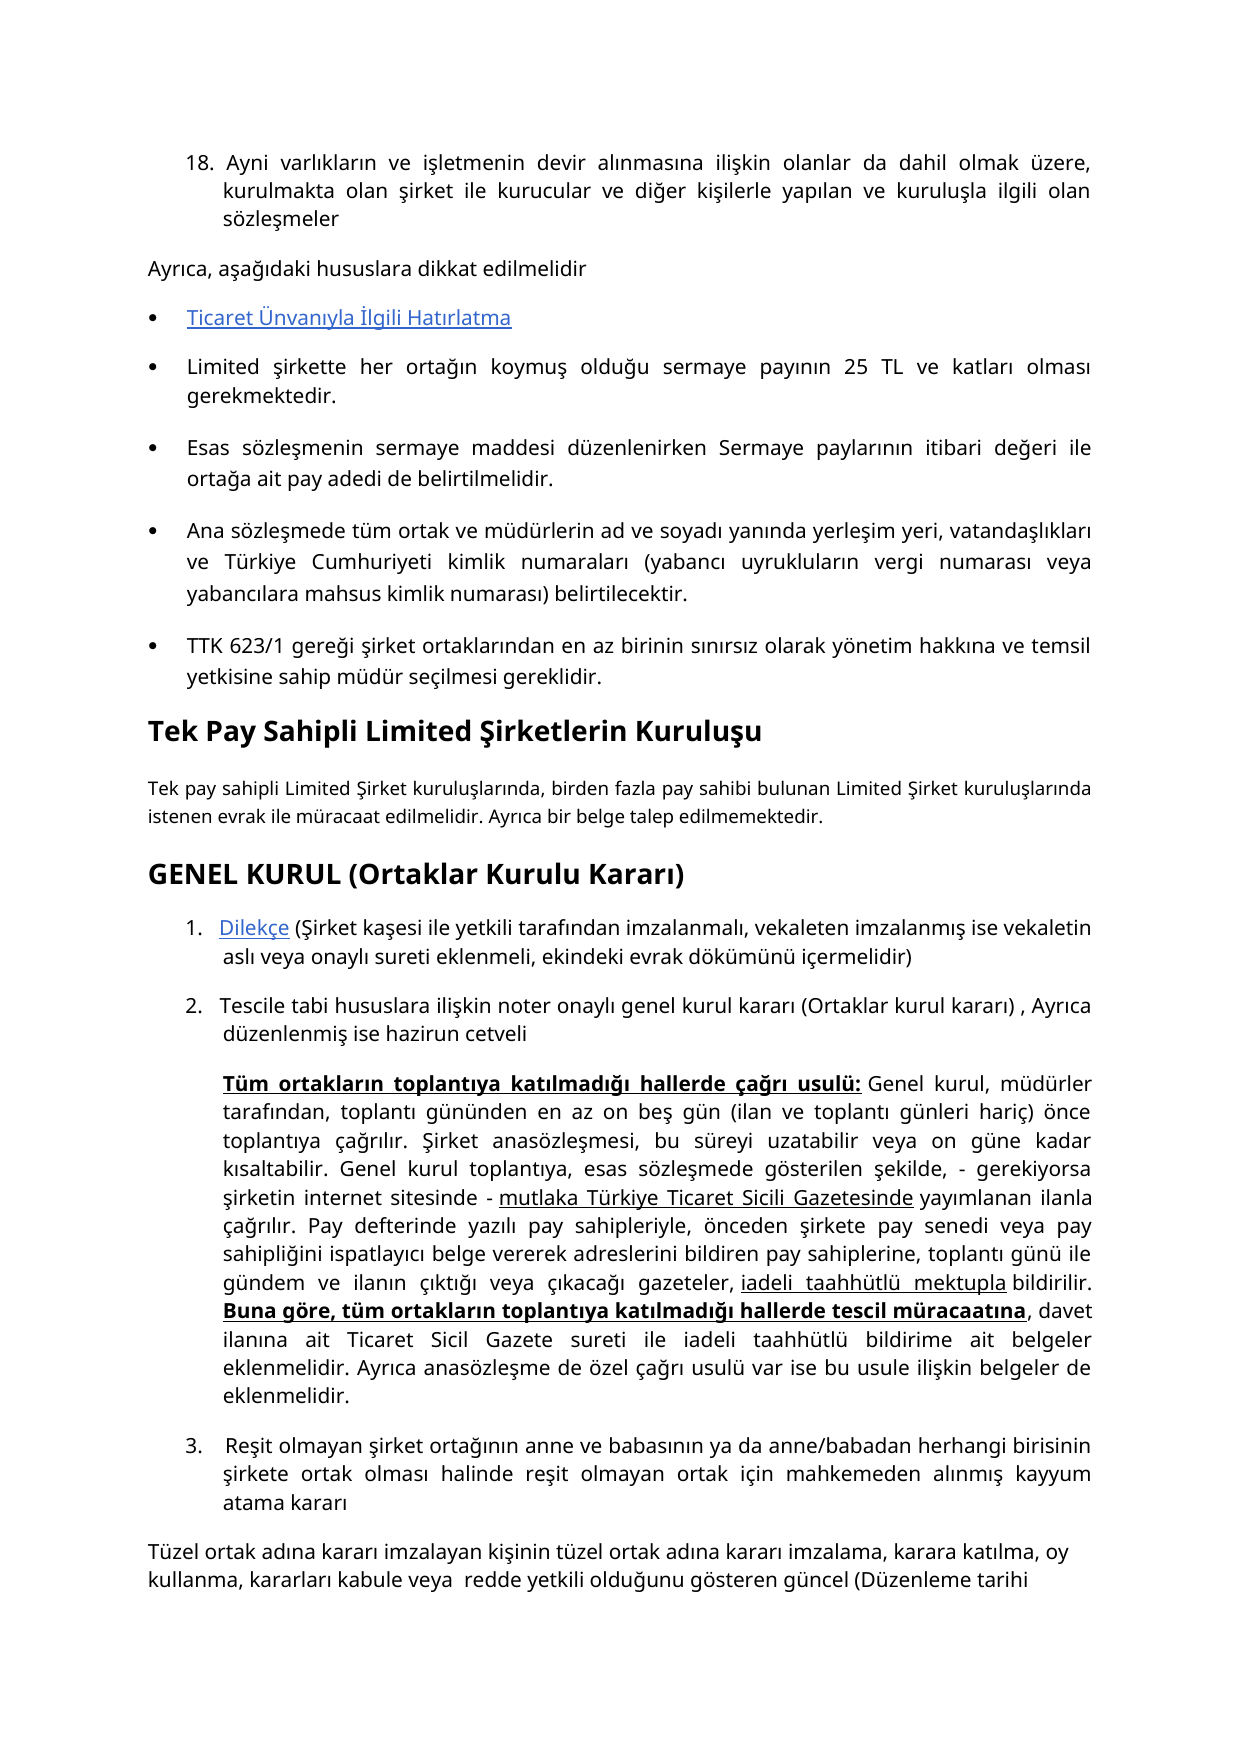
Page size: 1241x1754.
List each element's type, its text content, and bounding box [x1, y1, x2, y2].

text GENEL KURUL (Ortaklar Kurulu Kararı) [148, 854, 1093, 893]
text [148, 1537, 1093, 1594]
text 1. Dilekçe (Şirket kaşesi ile yetkili tarafından imzalanmalı, vekaleten imzalanmış ise vekaletin aslı veya onaylı sureti eklenmeli, ekindeki evrak dökümünü içermelidir) [185, 913, 1093, 970]
text 2. Tescile tabi hususlara ilişkin noter onaylı genel kurul kararı (Ortaklar kurul kararı) , Ayrıca düzenlenmiş ise hazirun cetveli [185, 991, 1093, 1048]
text Ayrıca, aşağıdaki hususlara dikkat edilmelidir [148, 254, 1093, 282]
text 3. Reşit olmayan şirket ortağının anne ve babasının ya da anne/babadan herhangi birisinin şirkete ortak olması halinde reşit olmayan ortak için mahkemeden alınmış kayyum atama kararı [185, 1431, 1093, 1516]
list TTK 623/1 gereği şirket ortaklarından en az birinin sınırsız olarak yönetim hakkına ve temsil yetkisine sahip müdür seçilmesi gereklidir. [149, 628, 1093, 690]
list Ticaret Ünvanıyla İlgili Hatırlatma [149, 303, 1093, 331]
text 18. Ayni varlıkların ve işletmenin devir alınmasına ilişkin olanlar da dahil olmak üzere, kurulmakta olan şirket ile kurucular ve diğer kişilerle yapılan ve kuruluşla ilgili olan sözleşmeler [185, 148, 1093, 233]
list Limited şirkette her ortağın koymuş olduğu sermaye payının 25 TL ve katları olması gerekmektedir. [149, 352, 1093, 409]
text Tek Pay Sahipli Limited Şirketlerin Kuruluşu [148, 711, 1093, 749]
text Tek pay sahipli Limited Şirket kuruluşlarında, birden fazla pay sahibi bulunan Limited Şirket kuruluşlarında istenen evrak ile müracaat edilmelidir. Ayrıca bir belge talep edilmemektedir. [148, 773, 1093, 829]
list Ana sözleşmede tüm ortak ve müdürlerin ad ve soyadı yanında yerleşim yeri, vatandaşlıkları ve Türkiye Cumhuriyeti kimlik numaraları (yabancı uyrukluların vergi numarası veya yabancılara mahsus kimlik numarası) belirtilecektir. [149, 513, 1093, 607]
list Esas sözleşmenin sermaye maddesi düzenlenirken Sermaye paylarının itibari değeri ile ortağa ait pay adedi de belirtilmelidir. [149, 430, 1093, 492]
